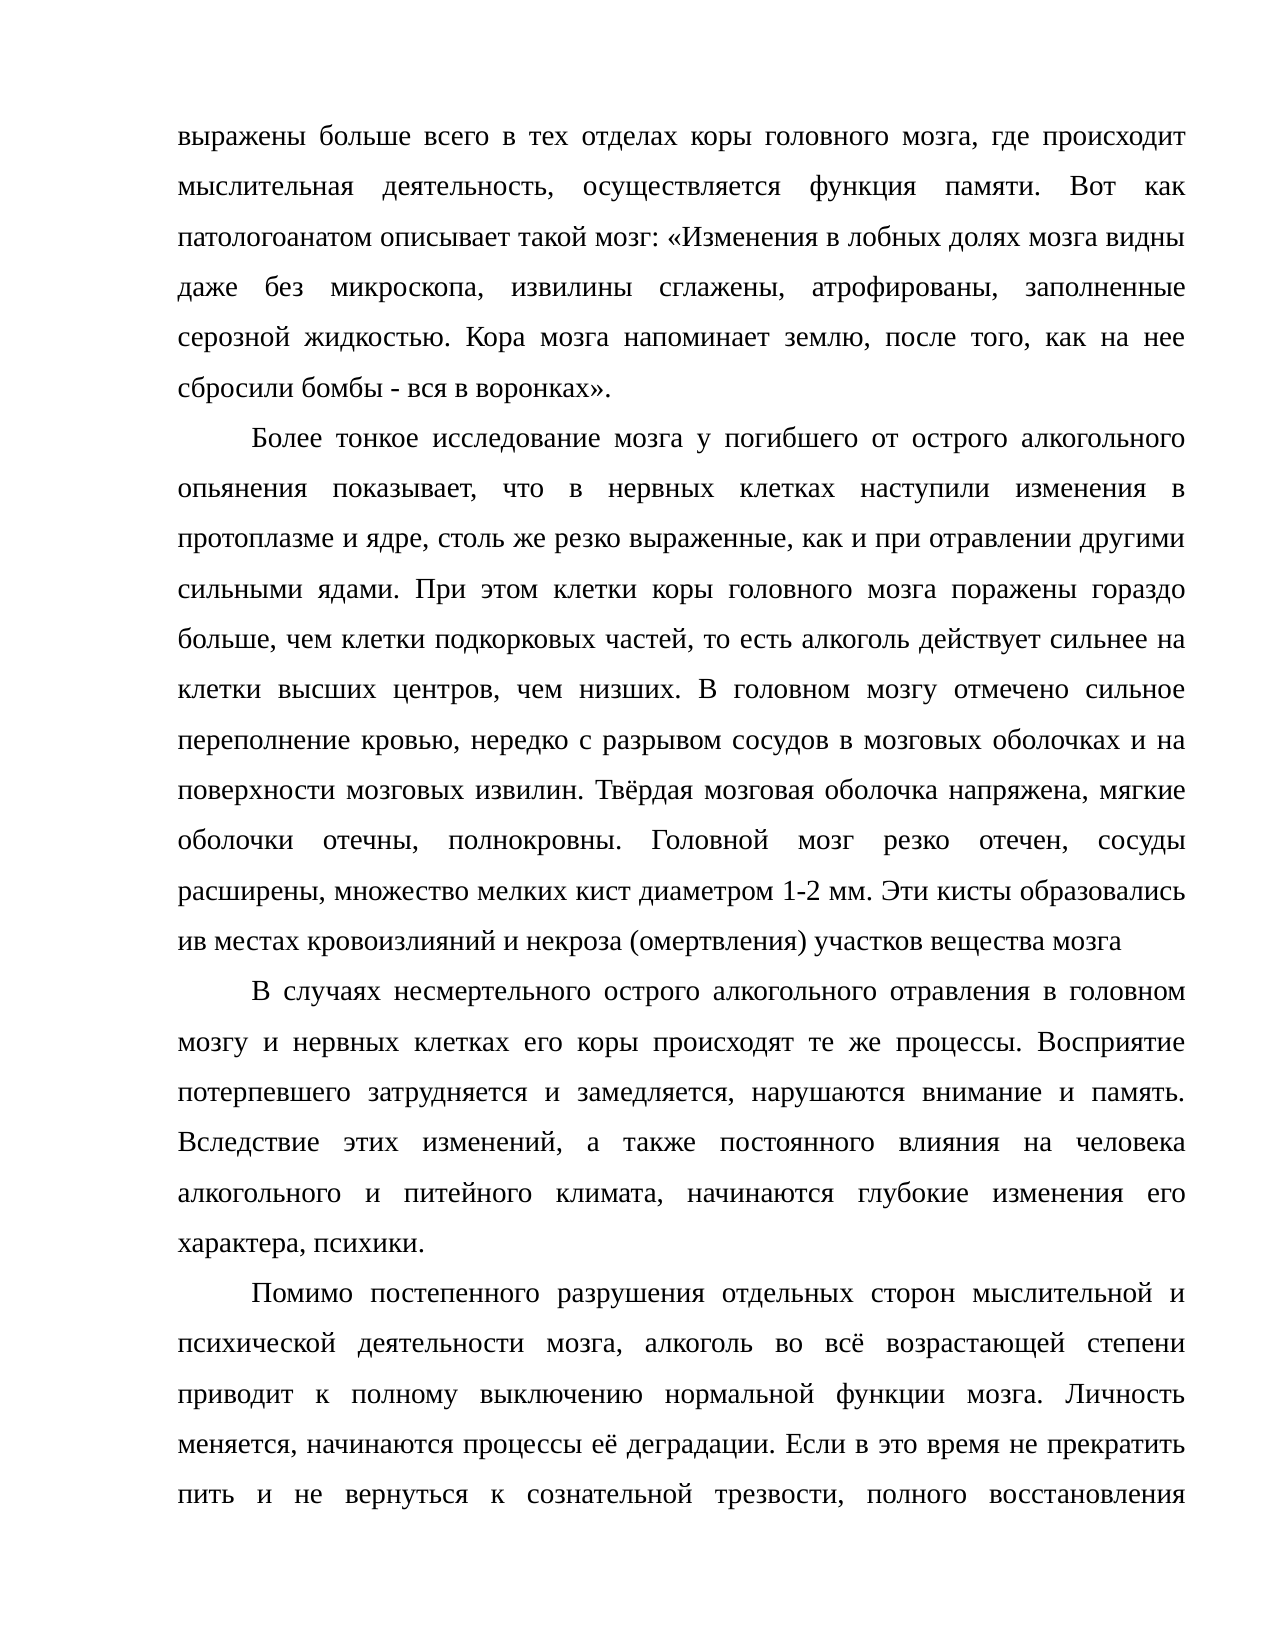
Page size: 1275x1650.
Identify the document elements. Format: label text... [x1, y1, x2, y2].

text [177, 1275, 1186, 1510]
text В случаях несмертельного острого алкогольного отравления в головном мозгу и нервных клетках его коры происходят те же процессы. Восприятие потерпевшего затрудняется и замедляется, нарушаются внимание и память. Вследствие этих изменений, а также постоянного влияния на человека алкогольного и питейного климата, начинаются глубокие изменения его характера, психики. [177, 973, 1186, 1258]
text Более тонкое исследование мозга у погибшего от острого алкогольного опьянения показывает, что в нервных клетках наступили изменения в протоплазме и ядре, столь же резко выраженные, как и при отравлении другими сильными ядами. При этом клетки коры головного мозга поражены гораздо больше, чем клетки подкорковых частей, то есть алкоголь действует сильнее на клетки высших центров, чем низших. В головном мозгу отмечено сильное переполнение кровью, нередко с разрывом сосудов в мозговых оболочках и на поверхности мозговых извилин. Твёрдая мозговая оболочка напряжена, мягкие оболочки отечны, полнокровны. Головной мозг резко отечен, сосуды расширены, множество мелких кист диаметром 1-2 мм. Эти кисты образовались ив местах кровоизлияний и некроза (омертвления) участков вещества мозга [177, 420, 1186, 957]
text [177, 118, 1186, 403]
